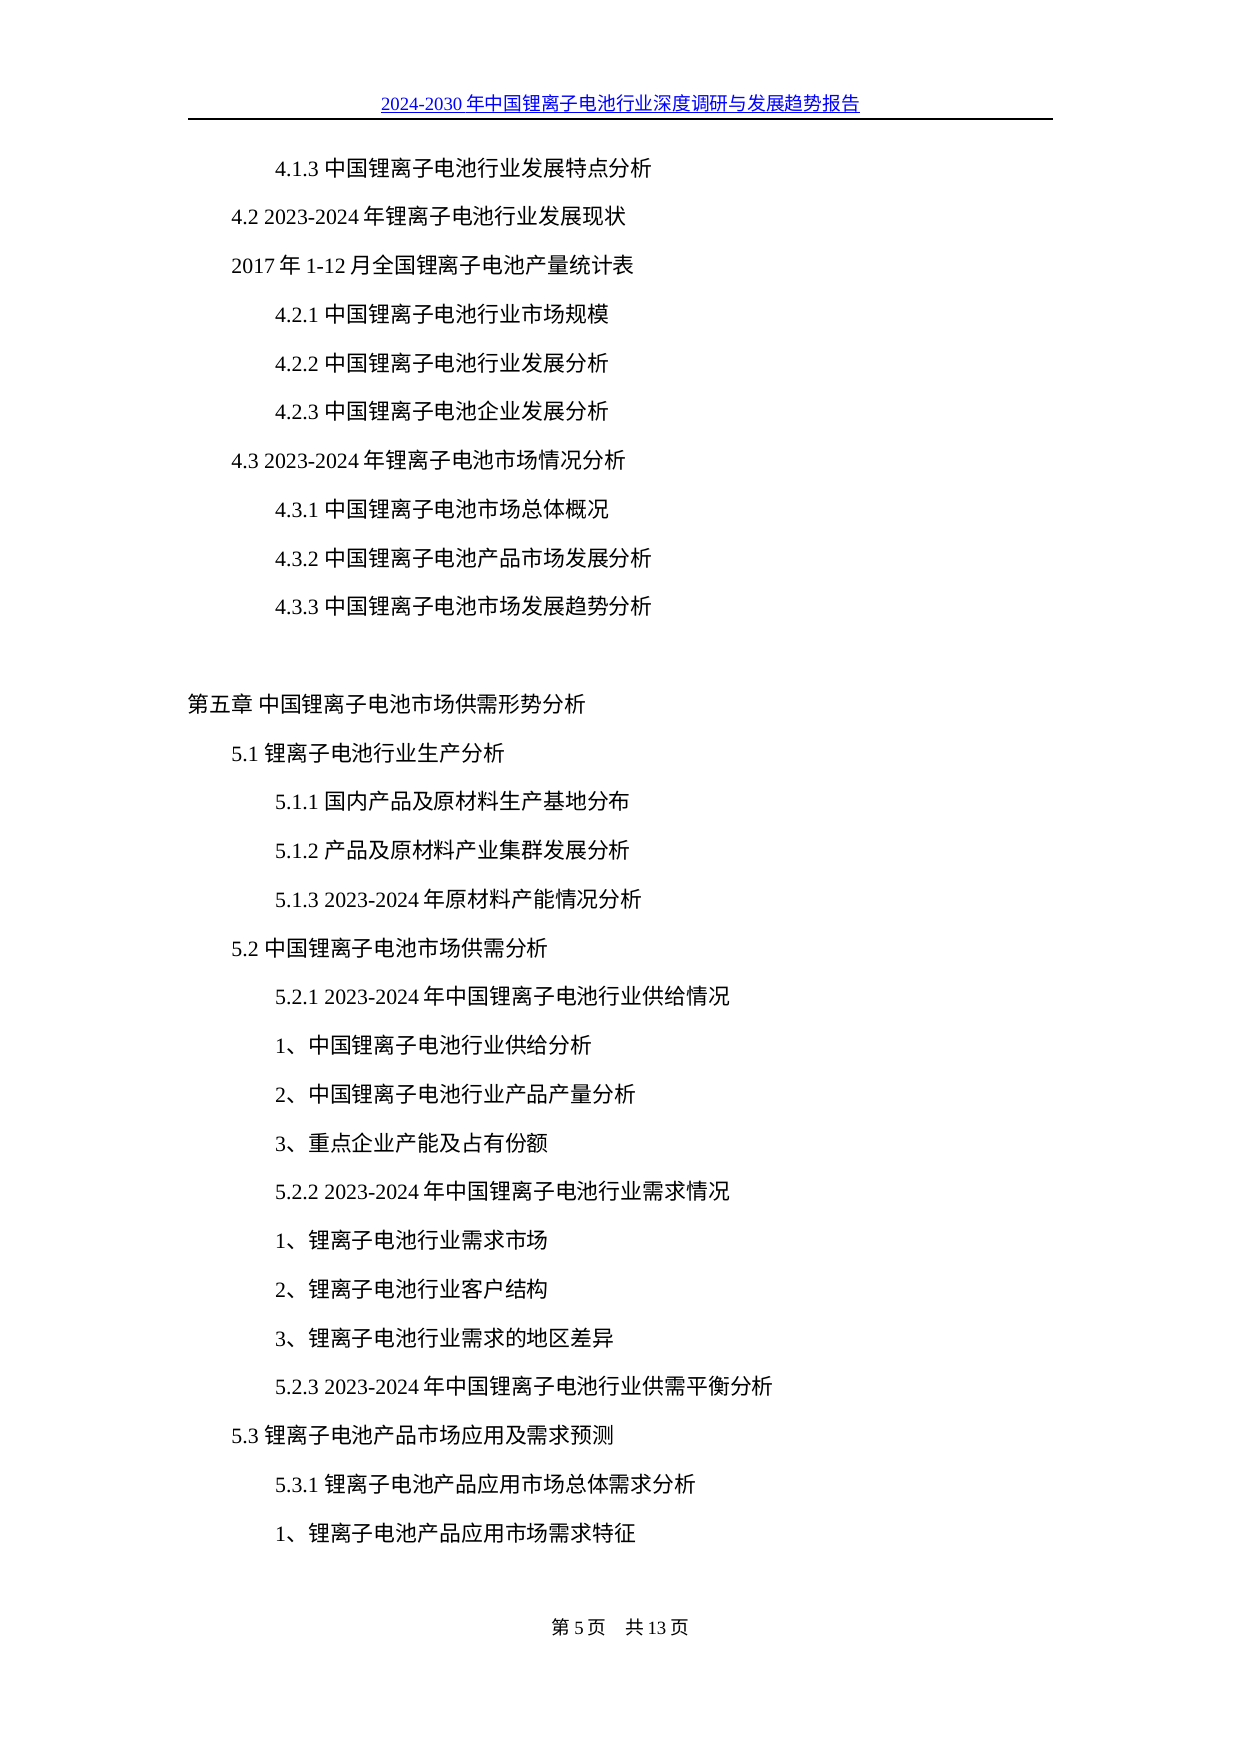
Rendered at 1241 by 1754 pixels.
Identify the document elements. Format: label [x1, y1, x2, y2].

text [187, 150, 1053, 1548]
